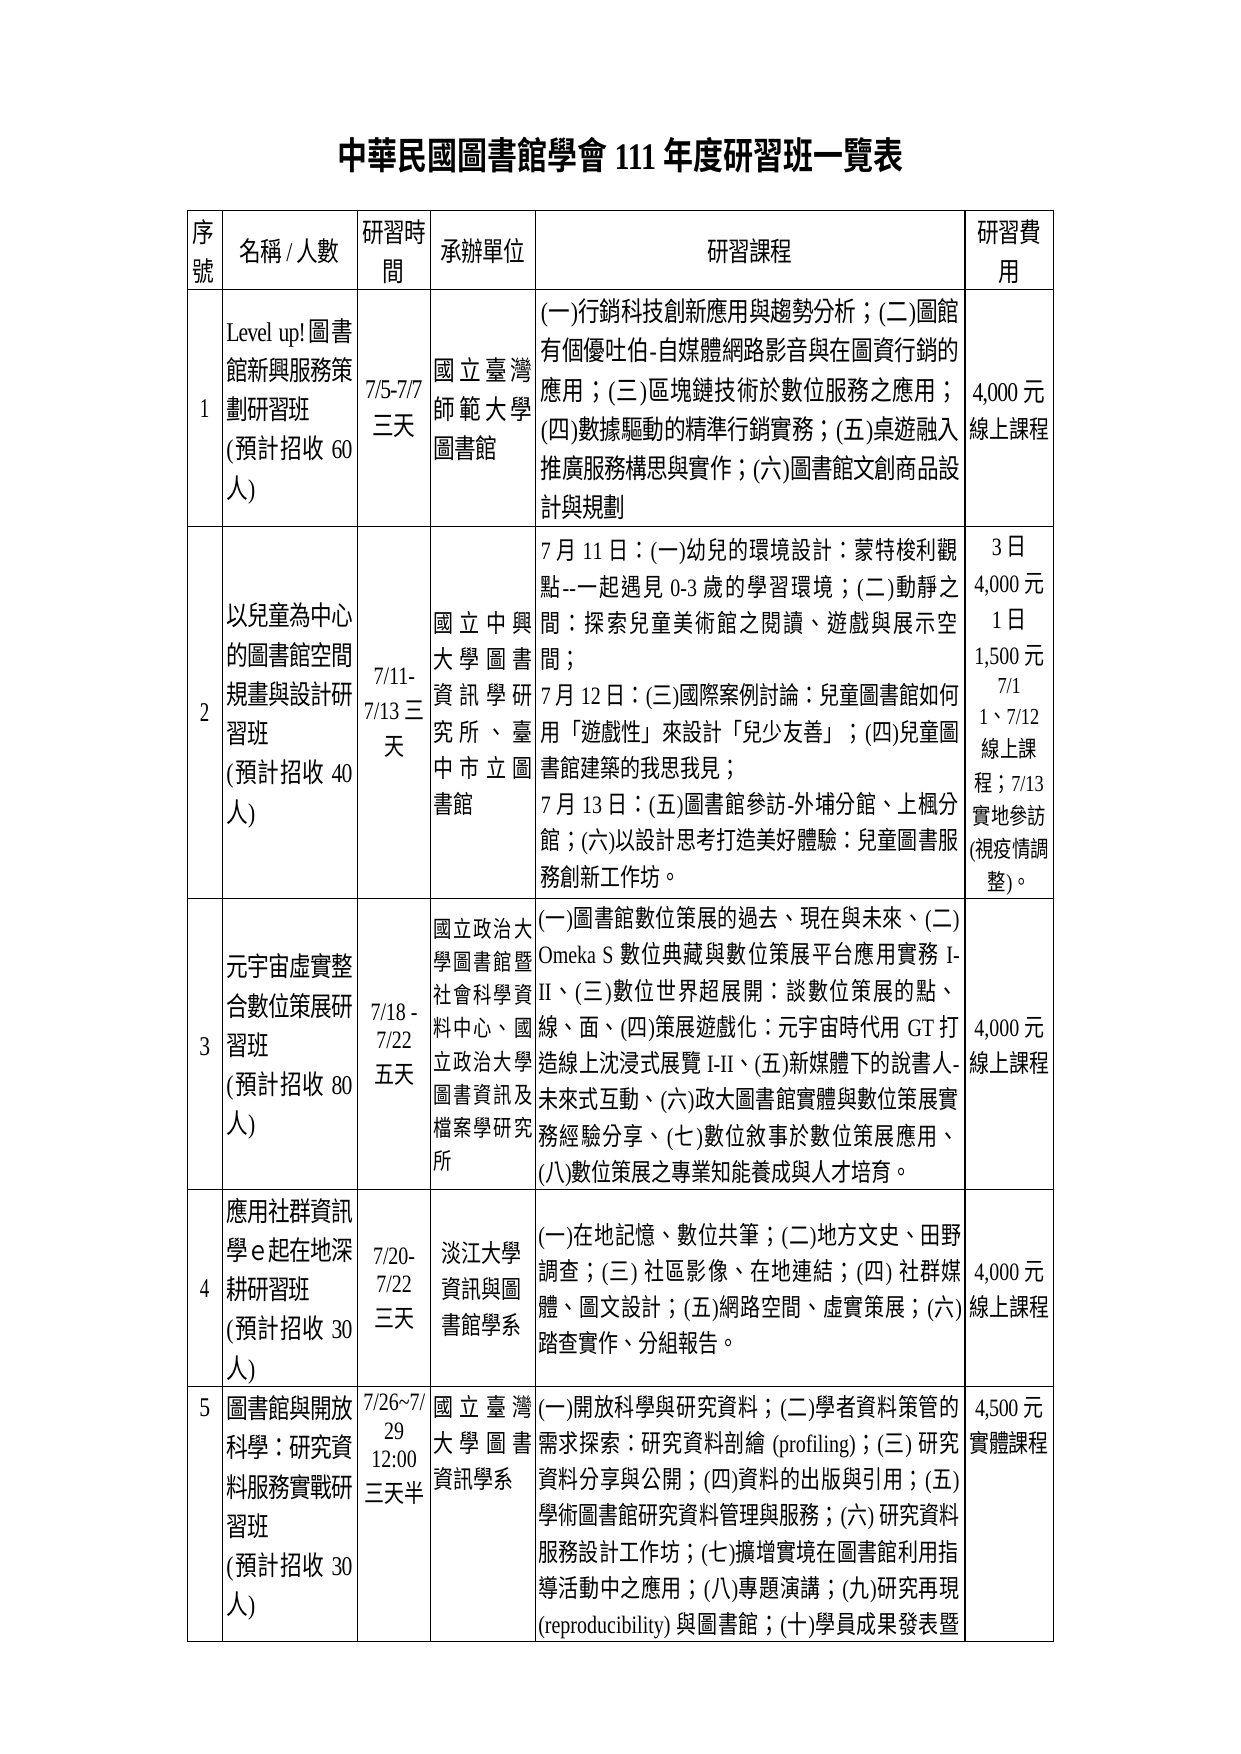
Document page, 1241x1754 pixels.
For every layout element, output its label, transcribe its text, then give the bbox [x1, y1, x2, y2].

table_cell 7月11日：(一)幼兒的環境設計：蒙特梭利觀點--一起遇見0-3歲的學習環境；(二)動靜之間：探索兒童美術館之閱讀、遊戲與展示空間； 7月12日：(三)國際案例討論：兒童圖書館如何用「遊戲性」來設計「兒少友善」；(四)兒童圖書館建築的我思我見； 7月13日：(五)圖書館參訪-外埔分館、上楓分館；(六)以設計思考打造美好體驗：兒童圖書服務創新工作坊。 [536, 527, 964, 897]
table_cell 4,000元 線上課程 [966, 290, 1053, 526]
table_cell 7/20-7/22 三天 [358, 1190, 430, 1386]
table_cell 3 [188, 899, 222, 1188]
table_cell 7/26~7/29 12:00 三天半 [358, 1387, 430, 1641]
table_cell 4,000元 線上課程 [966, 1190, 1053, 1386]
table_cell Level up!圖書館新興服務策劃研習班 (預計招收60人) [223, 290, 357, 526]
table_cell 2 [188, 527, 222, 897]
table_cell 7/5-7/7 三天 [358, 290, 430, 526]
table_cell (一)圖書館數位策展的過去、現在與未來、(二) Omeka S數位典藏與數位策展平台應用實務I-II、(三)數位世界超展開：談數位策展的點、線、面、(四)策展遊戲化：元宇宙時代用GT打造線上沈浸式展覽I-II、(五)新媒體下的說書人- 未來式互動、(六)政大圖書館實體與數位策展實務經驗分享、(七)數位敘事於數位策展應用、(八)數位策展之專業知能養成與人才培育。 [536, 899, 964, 1188]
table_cell 國立中興大學圖書資訊學研究所、臺中市立圖書館 [431, 527, 535, 897]
table_cell 淡江大學資訊與圖書館學系 [431, 1190, 535, 1386]
table_cell 元宇宙虛實整合數位策展研習班 (預計招收80人) [223, 899, 357, 1188]
text 中華民國圖書館學會111年度研習班一覽表 [187, 116, 1053, 191]
table_cell (一)在地記憶、數位共筆；(二)地方文史、田野調查；(三) 社區影像、在地連結；(四) 社群媒體、圖文設計；(五)網路空間、虛實策展；(六)踏查實作、分組報告。 [536, 1190, 964, 1386]
table_header 序號 [188, 211, 222, 289]
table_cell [536, 1387, 964, 1641]
table_cell 應用社群資訊學ｅ起在地深耕研習班 (預計招收30人) [223, 1190, 357, 1386]
table_cell 7/18 -7/22 五天 [358, 899, 430, 1188]
table_cell (一)行銷科技創新應用與趨勢分析；(二)圖館有個優吐伯-自媒體網路影音與在圖資行銷的應用；(三)區塊鏈技術於數位服務之應用；(四)數據驅動的精準行銷實務；(五)桌遊融入推廣服務構思與實作；(六)圖書館文創商品設計與規劃 [536, 290, 964, 526]
table_cell 4,000元 線上課程 [966, 899, 1053, 1188]
table_cell 國立政治大學圖書館暨社會科學資料中心、國立政治大學圖書資訊及檔案學研究所 [431, 899, 535, 1188]
table_cell 4 [188, 1190, 222, 1386]
table_header 研習時間 [358, 211, 430, 289]
table_header 研習費用 [966, 211, 1053, 289]
table_cell 國立臺灣大學圖書資訊學系 [431, 1387, 535, 1641]
table_cell 5 [188, 1387, 222, 1641]
table_cell 4,500元 實體課程 [966, 1387, 1053, 1641]
table_cell 7/11-7/13三天 [358, 527, 430, 897]
table_header 名稱 / 人數 [223, 211, 357, 289]
table_cell 國立臺灣師範大學圖書館 [431, 290, 535, 526]
table_header 承辦單位 [431, 211, 535, 289]
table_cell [223, 1387, 357, 1641]
table_cell 3日4,000元 1日1,500元 7/11、7/12線上課程；7/13實地參訪(視疫情調整)。 [966, 527, 1053, 897]
table_cell 1 [188, 290, 222, 526]
table_header 研習課程 [536, 211, 964, 289]
table_cell 以兒童為中心的圖書館空間規畫與設計研習班 (預計招收40人) [223, 527, 357, 897]
